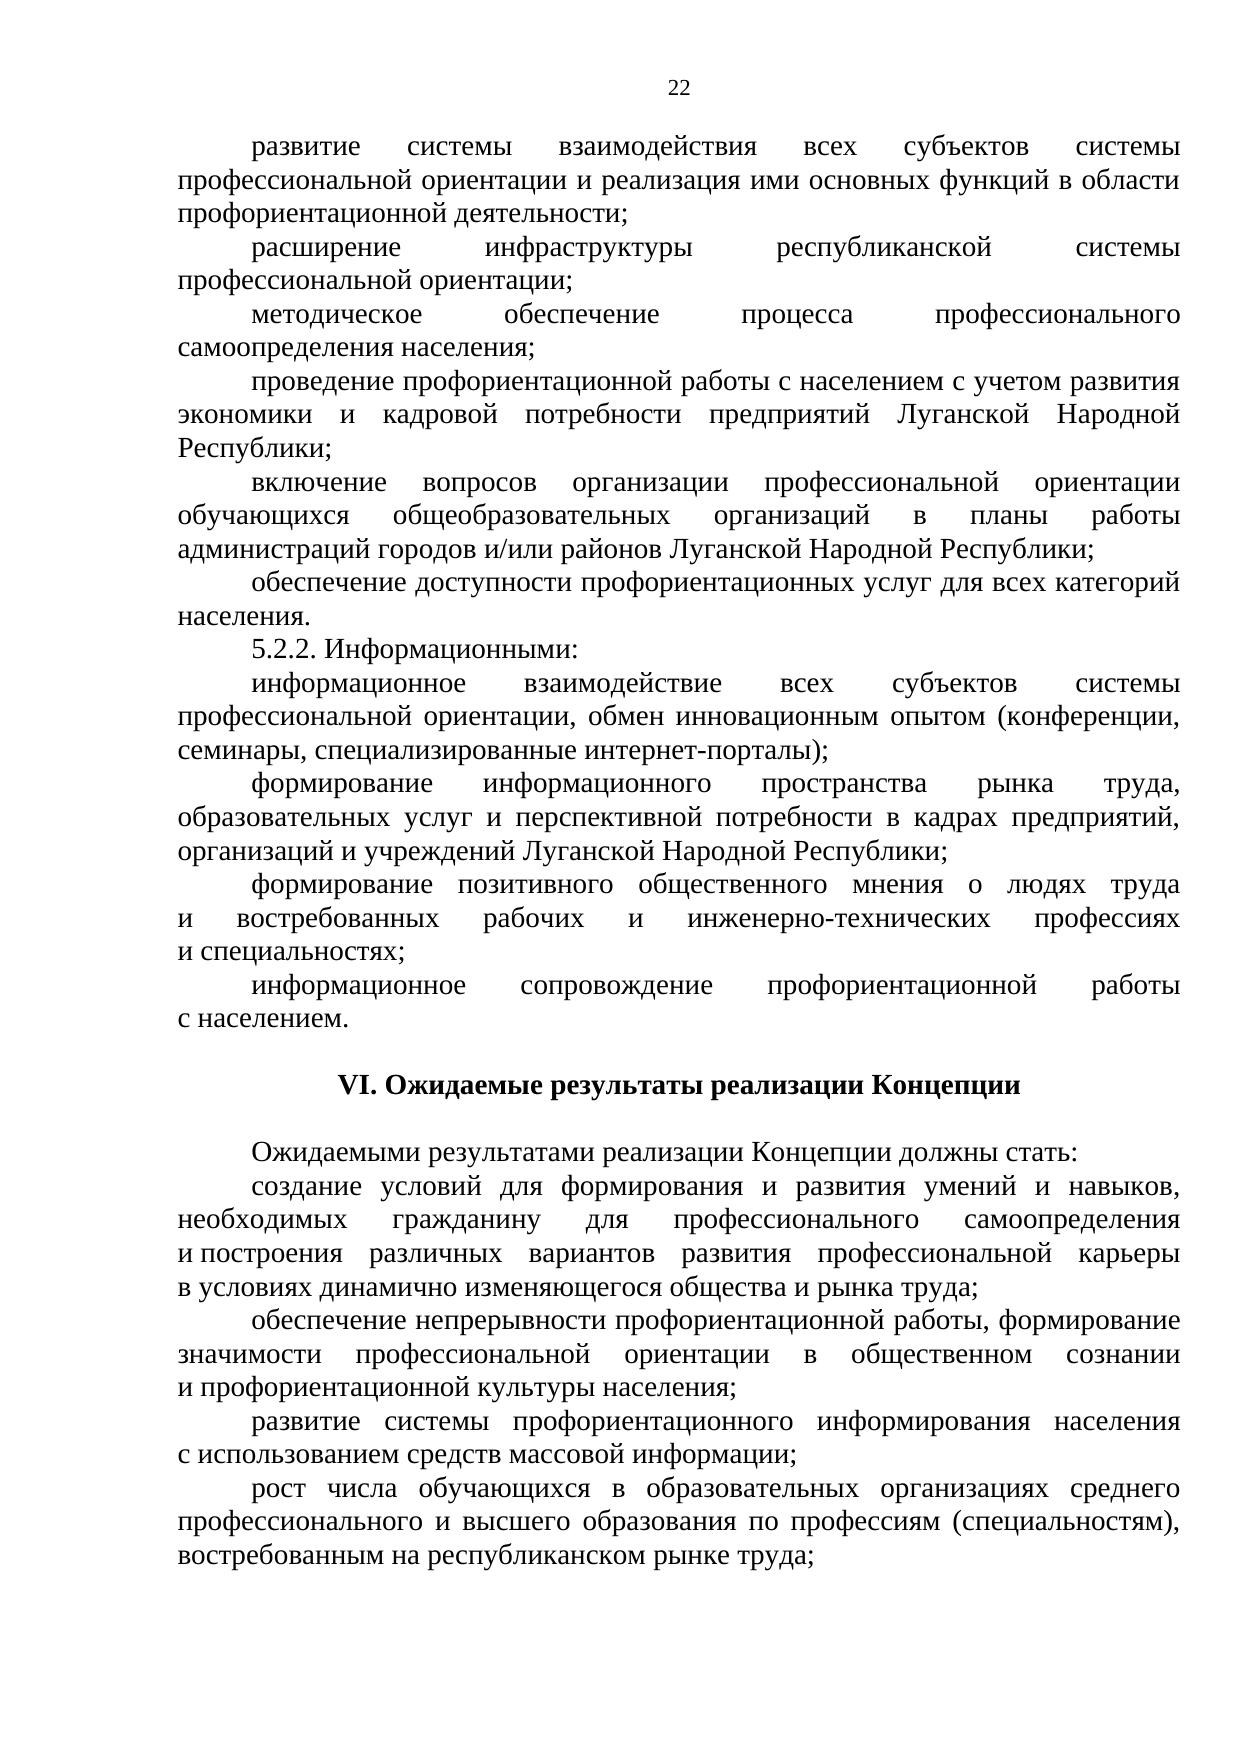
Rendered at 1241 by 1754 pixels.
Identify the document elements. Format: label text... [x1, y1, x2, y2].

text 5.2.2. Информационными: [177, 631, 1181, 665]
text информационное сопровождение профориентационной работы с населением. [177, 967, 1181, 1034]
text расширение инфраструктуры республиканской системы профессиональной ориентации; [177, 229, 1181, 296]
text создание условий для формирования и развития умений и навыков, необходимых гражданину для профессионального самоопределения и построения различных вариантов развития профессиональной карьеры в условиях динамично изменяющегося общества и рынка труда; [177, 1168, 1181, 1302]
text методическое обеспечение процесса профессионального самоопределения населения; [177, 296, 1181, 363]
text формирование информационного пространства рынка труда, образовательных услуг и перспективной потребности в кадрах предприятий, организаций и учреждений Луганской Народной Республики; [177, 766, 1181, 866]
text Ожидаемыми результатами реализации Концепции должны стать: [177, 1134, 1181, 1168]
text развитие системы взаимодействия всех субъектов системы профессиональной ориентации и реализация ими основных функций в области профориентационной деятельности; [177, 128, 1181, 229]
text информационное взаимодействие всех субъектов системы профессиональной ориентации, обмен инновационным опытом (конференции, семинары, специализированные интернет-порталы); [177, 665, 1181, 766]
text формирование позитивного общественного мнения о людях труда и востребованных рабочих и инженерно-технических профессиях и специальностях; [177, 866, 1181, 967]
text обеспечение непрерывности профориентационной работы, формирование значимости профессиональной ориентации в общественном сознании и профориентационной культуры населения; [177, 1302, 1181, 1403]
text проведение профориентационной работы с населением с учетом развития экономики и кадровой потребности предприятий Луганской Народной Республики; [177, 363, 1181, 464]
text развитие системы профориентационного информирования населения с использованием средств массовой информации; [177, 1403, 1181, 1470]
text обеспечение доступности профориентационных услуг для всех категорий населения. [177, 564, 1181, 631]
text VI. Ожидаемые результаты реализации Концепции [177, 1067, 1181, 1101]
text включение вопросов организации профессиональной ориентации обучающихся общеобразовательных организаций в планы работы администраций городов и/или районов Луганской Народной Республики; [177, 464, 1181, 564]
text рост числа обучающихся в образовательных организациях среднего профессионального и высшего образования по профессиям (специальностям), востребованным на республиканском рынке труда; [177, 1470, 1181, 1571]
